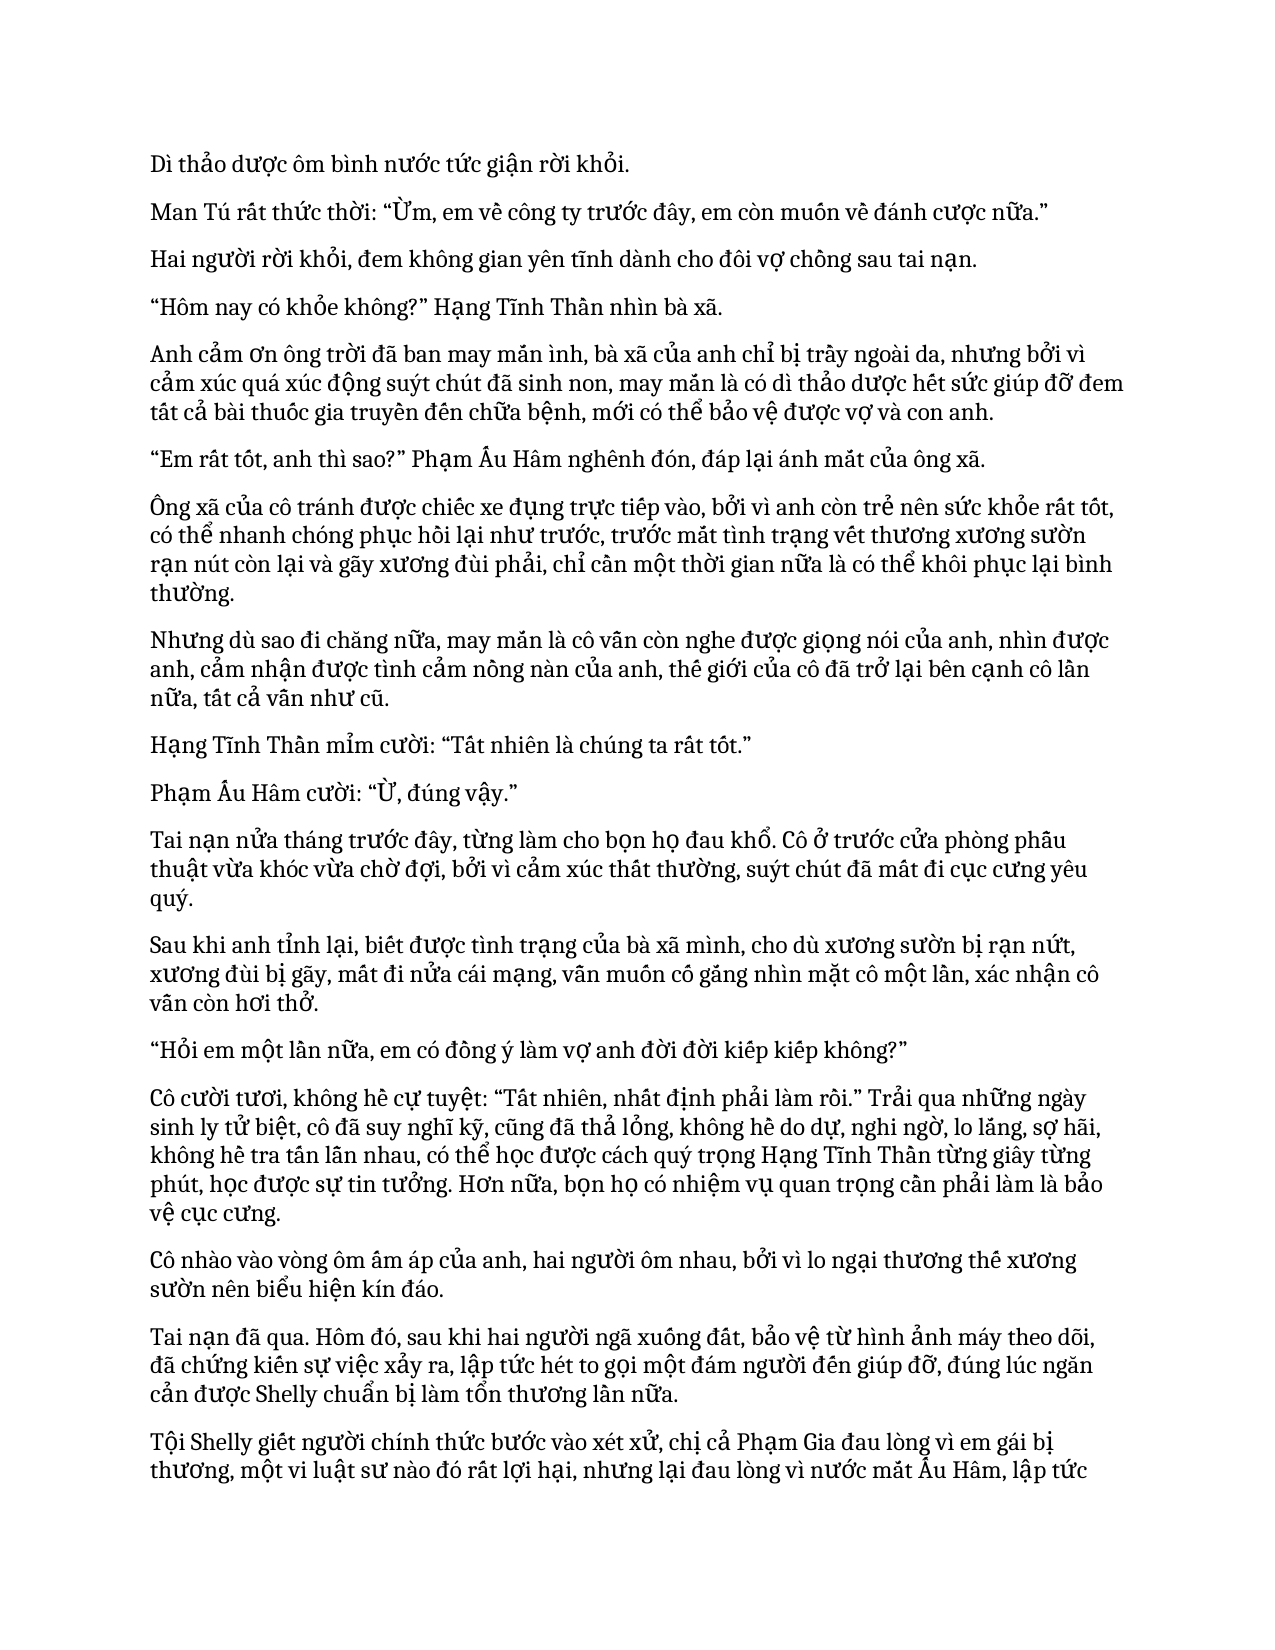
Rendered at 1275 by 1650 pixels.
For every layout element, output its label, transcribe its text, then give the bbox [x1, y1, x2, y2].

text Tai nạn nửa tháng trước đây, từng làm cho bọn họ đau khổ. Cô ở trước cửa phòng phẫu thuật vừa khóc vừa chờ đợi, bởi vì cảm xúc thất thường, suýt chút đã mất đi cục cưng yêu quý. [150, 826, 1125, 912]
text “Hỏi em một lần nữa, em có đồng ý làm vợ anh đời đời kiếp kiếp không?” [150, 1036, 1125, 1065]
text Anh cảm ơn ông trời đã ban may mắn ình, bà xã của anh chỉ bị trầy ngoài da, nhưng bởi vì cảm xúc quá xúc động suýt chút đã sinh non, may mắn là có dì thảo dược hết sức giúp đỡ đem tất cả bài thuốc gia truyền đến chữa bệnh, mới có thể bảo vệ được vợ và con anh. [150, 340, 1125, 426]
text Phạm Ấu Hâm cười: “Ừ, đúng vậy.” [150, 779, 1125, 807]
text Ông xã của cô tránh được chiếc xe đụng trực tiếp vào, bởi vì anh còn trẻ nên sức khỏe rất tốt, có thể nhanh chóng phục hồi lại như trước, trước mắt tình trạng vết thương xương sườn rạn nút còn lại và gãy xương đùi phải, chỉ cần một thời gian nữa là có thể khôi phục lại bình thường. [150, 492, 1125, 607]
text “Hôm nay có khỏe không?” Hạng Tĩnh Thần nhìn bà xã. [150, 292, 1125, 321]
text Cô nhào vào vòng ôm ấm áp của anh, hai người ôm nhau, bởi vì lo ngại thương thế xương sườn nên biểu hiện kín đáo. [150, 1246, 1125, 1304]
text Hai người rời khỏi, đem không gian yên tĩnh dành cho đôi vợ chồng sau tai nạn. [150, 245, 1125, 274]
text Man Tú rất thức thời: “Ừm, em về công ty trước đây, em còn muốn về đánh cược nữa.” [150, 197, 1125, 226]
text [150, 1427, 1125, 1485]
text Hạng Tĩnh Thần mỉm cười: “Tất nhiên là chúng ta rất tốt.” [150, 731, 1125, 760]
text Sau khi anh tỉnh lại, biết được tình trạng của bà xã mình, cho dù xương sườn bị rạn nứt, xương đùi bị gãy, mất đi nửa cái mạng, vẫn muốn cố gắng nhìn mặt cô một lần, xác nhận cô vẫn còn hơi thở. [150, 931, 1125, 1017]
text Cô cười tươi, không hề cự tuyệt: “Tất nhiên, nhất định phải làm rồi.” Trải qua những ngày sinh ly tử biệt, cô đã suy nghĩ kỹ, cũng đã thả lỏng, không hề do dự, nghi ngờ, lo lắng, sợ hãi, không hề tra tấn lẫn nhau, có thể học được cách quý trọng Hạng Tĩnh Thần từng giây từng phút, học được sự tin tưởng. Hơn nữa, bọn họ có nhiệm vụ quan trọng cần phải làm là bảo vệ cục cưng. [150, 1084, 1125, 1227]
text Tai nạn đã qua. Hôm đó, sau khi hai người ngã xuống đất, bảo vệ từ hình ảnh máy theo dõi, đã chứng kiến sự việc xảy ra, lập tức hét to gọi một đám người đến giúp đỡ, đúng lúc ngăn cản được Shelly chuẩn bị làm tổn thương lần nữa. [150, 1322, 1125, 1409]
text Dì thảo dược ôm bình nước tức giận rời khỏi. [150, 150, 1125, 179]
text Nhưng dù sao đi chăng nữa, may mắn là cô vẫn còn nghe được giọng nói của anh, nhìn được anh, cảm nhận được tình cảm nồng nàn của anh, thế giới của cô đã trở lại bên cạnh cô lần nữa, tất cả vẫn như cũ. [150, 626, 1125, 712]
text “Em rất tốt, anh thì sao?” Phạm Ấu Hâm nghênh đón, đáp lại ánh mắt của ông xã. [150, 445, 1125, 474]
